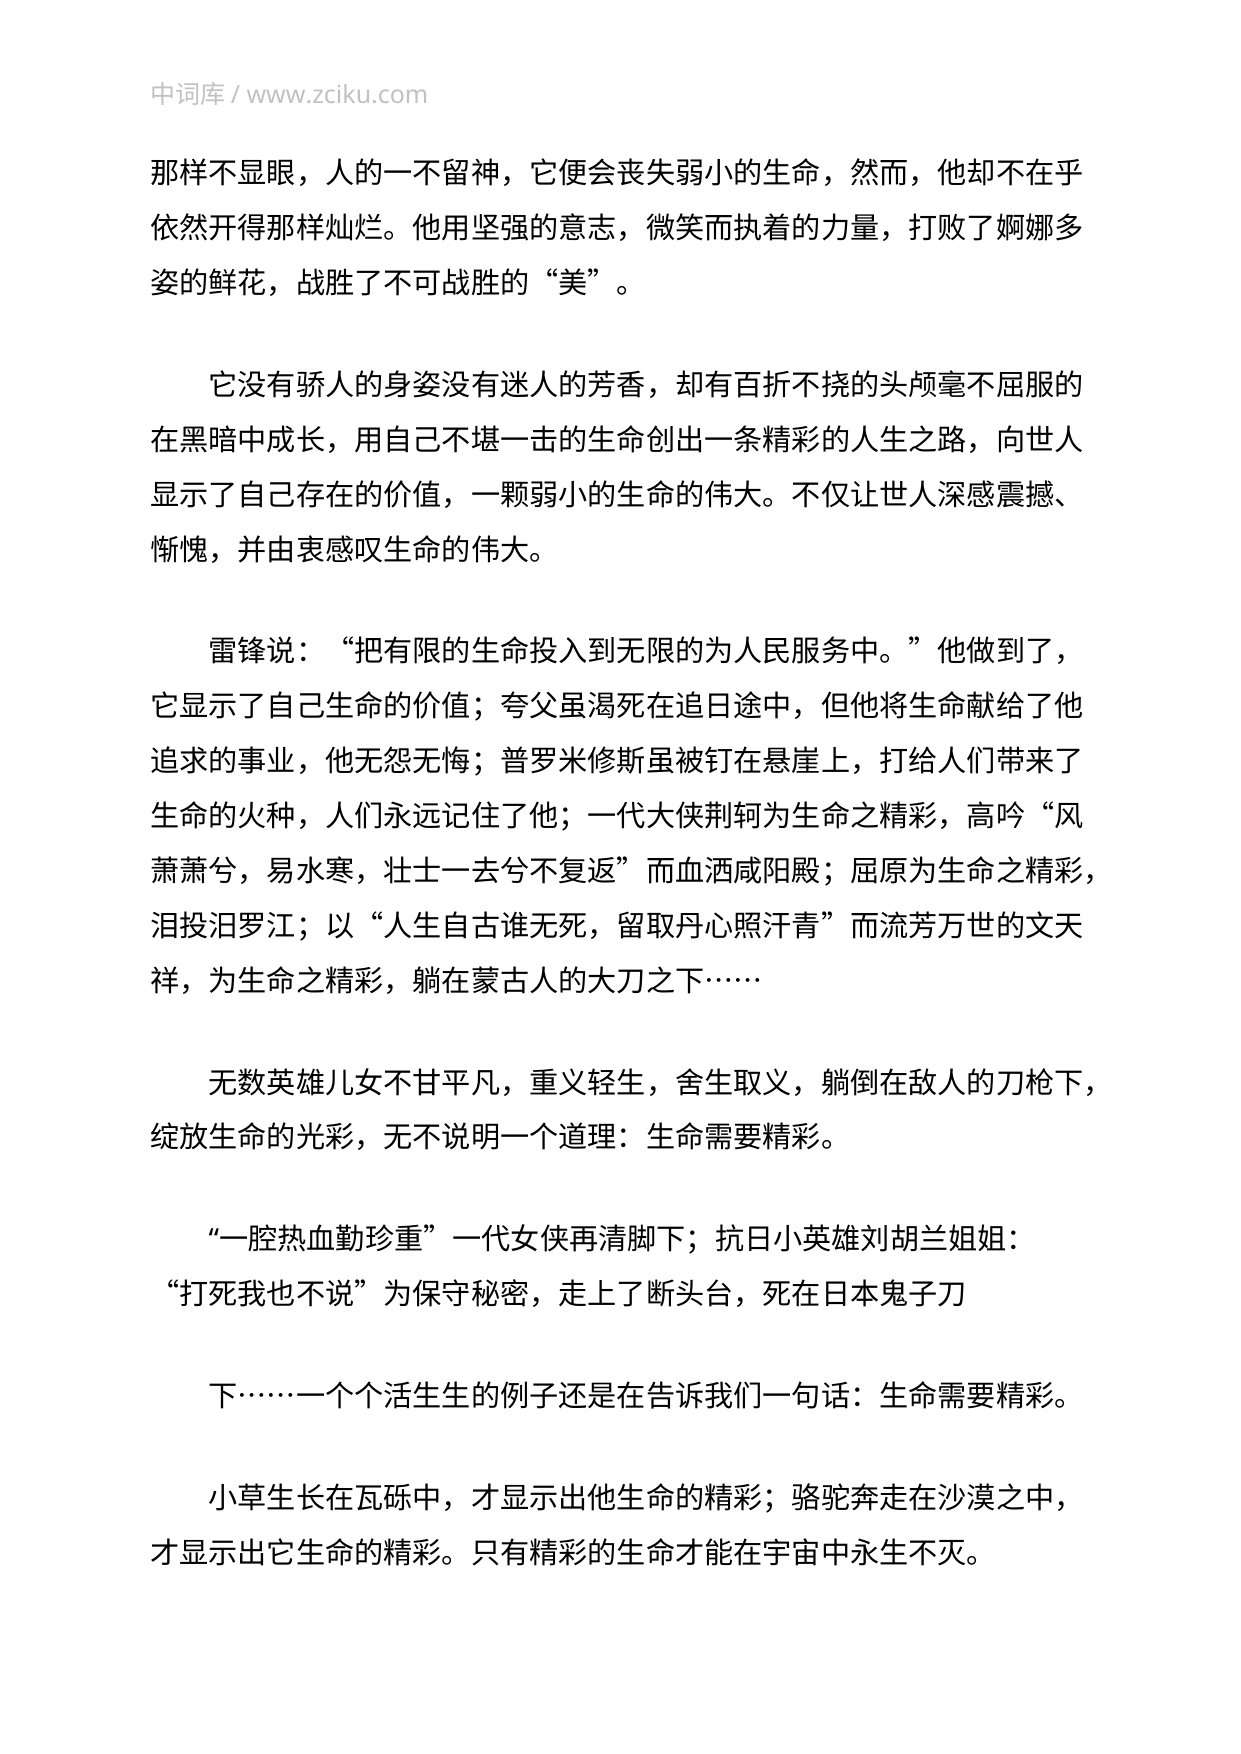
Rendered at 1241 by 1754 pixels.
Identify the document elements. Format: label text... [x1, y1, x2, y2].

text 雷锋说：“把有限的生命投入到无限的为人民服务中。”他做到了，它显示了自己生命的价值；夸父虽渴死在追日途中，但他将生命献给了他追求的事业，他无怨无悔；普罗米修斯虽被钉在悬崖上，打给人们带来了生命的火种，人们永远记住了他；一代大侠荆轲为生命之精彩，高吟“风萧萧兮，易水寒，壮士一去兮不复返”而血洒咸阳殿；屈原为生命之精彩，泪投汨罗江；以“人生自古谁无死，留取丹心照汗青”而流芳万世的文天祥，为生命之精彩，躺在蒙古人的大刀之下…… [150, 628, 1090, 1000]
text 小草生长在瓦砾中，才显示出他生命的精彩；骆驼奔走在沙漠之中，才显示出它生命的精彩。只有精彩的生命才能在宇宙中永生不灭。 [150, 1474, 1090, 1572]
text 它没有骄人的身姿没有迷人的芳香，却有百折不挠的头颅毫不屈服的在黑暗中成长，用自己不堪一击的生命创出一条精彩的人生之路，向世人显示了自己存在的价值，一颗弱小的生命的伟大。不仅让世人深感震撼、惭愧，并由衷感叹生命的伟大。 [150, 362, 1090, 568]
text 无数英雄儿女不甘平凡，重义轻生，舍生取义，躺倒在敌人的刀枪下，绽放生命的光彩，无不说明一个道理：生命需要精彩。 [150, 1059, 1090, 1156]
text 下……一个个活生生的例子还是在告诉我们一句话：生命需要精彩。 [150, 1373, 1090, 1415]
text “一腔热血勤珍重”一代女侠再清脚下；抗日小英雄刘胡兰姐姐：“打死我也不说”为保守秘密，走上了断头台，死在日本鬼子刀 [150, 1216, 1090, 1313]
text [150, 150, 1090, 302]
